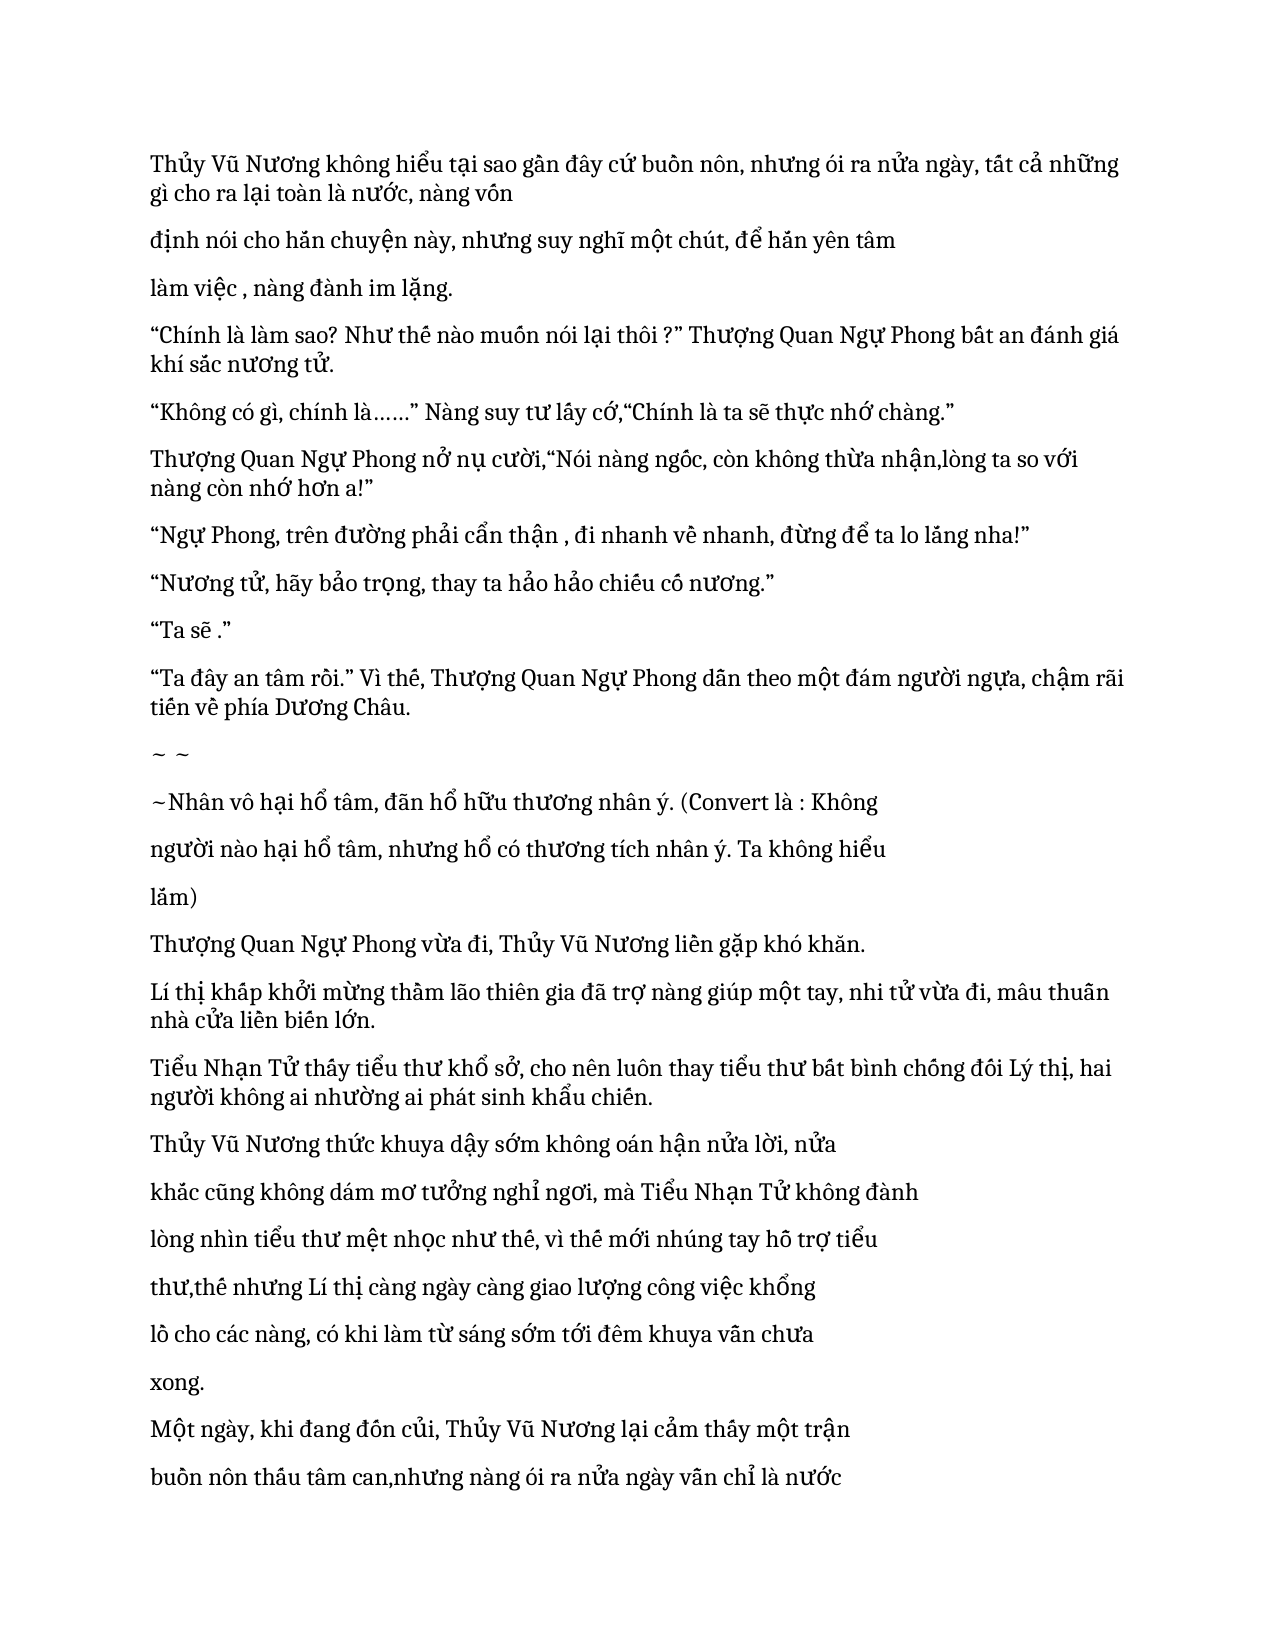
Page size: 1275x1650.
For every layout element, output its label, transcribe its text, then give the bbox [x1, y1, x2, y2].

text khắc cũng không dám mơ tưởng nghỉ ngơi, mà Tiểu Nhạn Tử không đành [150, 1177, 1125, 1206]
text ~ ~ [150, 740, 1125, 769]
text Một ngày, khi đang đốn củi, Thủy Vũ Nương lại cảm thấy một trận [150, 1415, 1125, 1444]
text Thượng Quan Ngự Phong nở nụ cười,“Nói nàng ngốc, còn không thừa nhận,lòng ta so với nàng còn nhớ hơn a!” [150, 445, 1125, 502]
text “Ta đây an tâm rồi.” Vì thế, Thượng Quan Ngự Phong dẫn theo một đám người ngựa, chậm rãi tiến về phía Dương Châu. [150, 664, 1125, 721]
text “Ta sẽ .” [150, 616, 1125, 645]
text “Chính là làm sao? Như thế nào muốn nói lại thôi ?” Thượng Quan Ngự Phong bất an đánh giá khí sắc nương tử. [150, 321, 1125, 379]
text lồ cho các nàng, có khi làm từ sáng sớm tới đêm khuya vẫn chưa [150, 1320, 1125, 1349]
text xong. [150, 1367, 1125, 1396]
text “Ngự Phong, trên đường phải cẩn thận , đi nhanh về nhanh, đừng để ta lo lắng nha!” [150, 521, 1125, 550]
text người nào hại hổ tâm, nhưng hổ có thương tích nhân ý. Ta không hiểu [150, 835, 1125, 864]
text Thủy Vũ Nương không hiểu tại sao gần đây cứ buồn nôn, nhưng ói ra nửa ngày, tất cả những gì cho ra lại toàn là nước, nàng vốn [150, 150, 1125, 207]
text ~Nhân vô hại hổ tâm, đãn hổ hữu thương nhân ý. (Convert là : Không [150, 787, 1125, 816]
text “Nương tử, hãy bảo trọng, thay ta hảo hảo chiếu cố nương.” [150, 569, 1125, 597]
text lòng nhìn tiểu thư mệt nhọc như thế, vì thế mới nhúng tay hỗ trợ tiểu [150, 1225, 1125, 1254]
text lắm) [150, 882, 1125, 911]
text Thượng Quan Ngự Phong vừa đi, Thủy Vũ Nương liền gặp khó khăn. [150, 930, 1125, 959]
text Tiểu Nhạn Tử thấy tiểu thư khổ sở, cho nên luôn thay tiểu thư bất bình chống đối Lý thị, hai người không ai nhường ai phát sinh khẩu chiến. [150, 1054, 1125, 1111]
text định nói cho hắn chuyện này, nhưng suy nghĩ một chút, để hắn yên tâm [150, 226, 1125, 255]
text Thủy Vũ Nương thức khuya dậy sớm không oán hận nửa lời, nửa [150, 1130, 1125, 1159]
text làm việc , nàng đành im lặng. [150, 274, 1125, 302]
text “Không có gì, chính là……” Nàng suy tư lấy cớ,“Chính là ta sẽ thực nhớ chàng.” [150, 397, 1125, 426]
text Lí thị khấp khởi mừng thầm lão thiên gia đã trợ nàng giúp một tay, nhi tử vừa đi, mâu thuẫn nhà cửa liền biến lớn. [150, 977, 1125, 1035]
text thư,thế nhưng Lí thị càng ngày càng giao lượng công việc khổng [150, 1272, 1125, 1301]
text buồn nôn thấu tâm can,nhưng nàng ói ra nửa ngày vẫn chỉ là nước [150, 1462, 1125, 1491]
